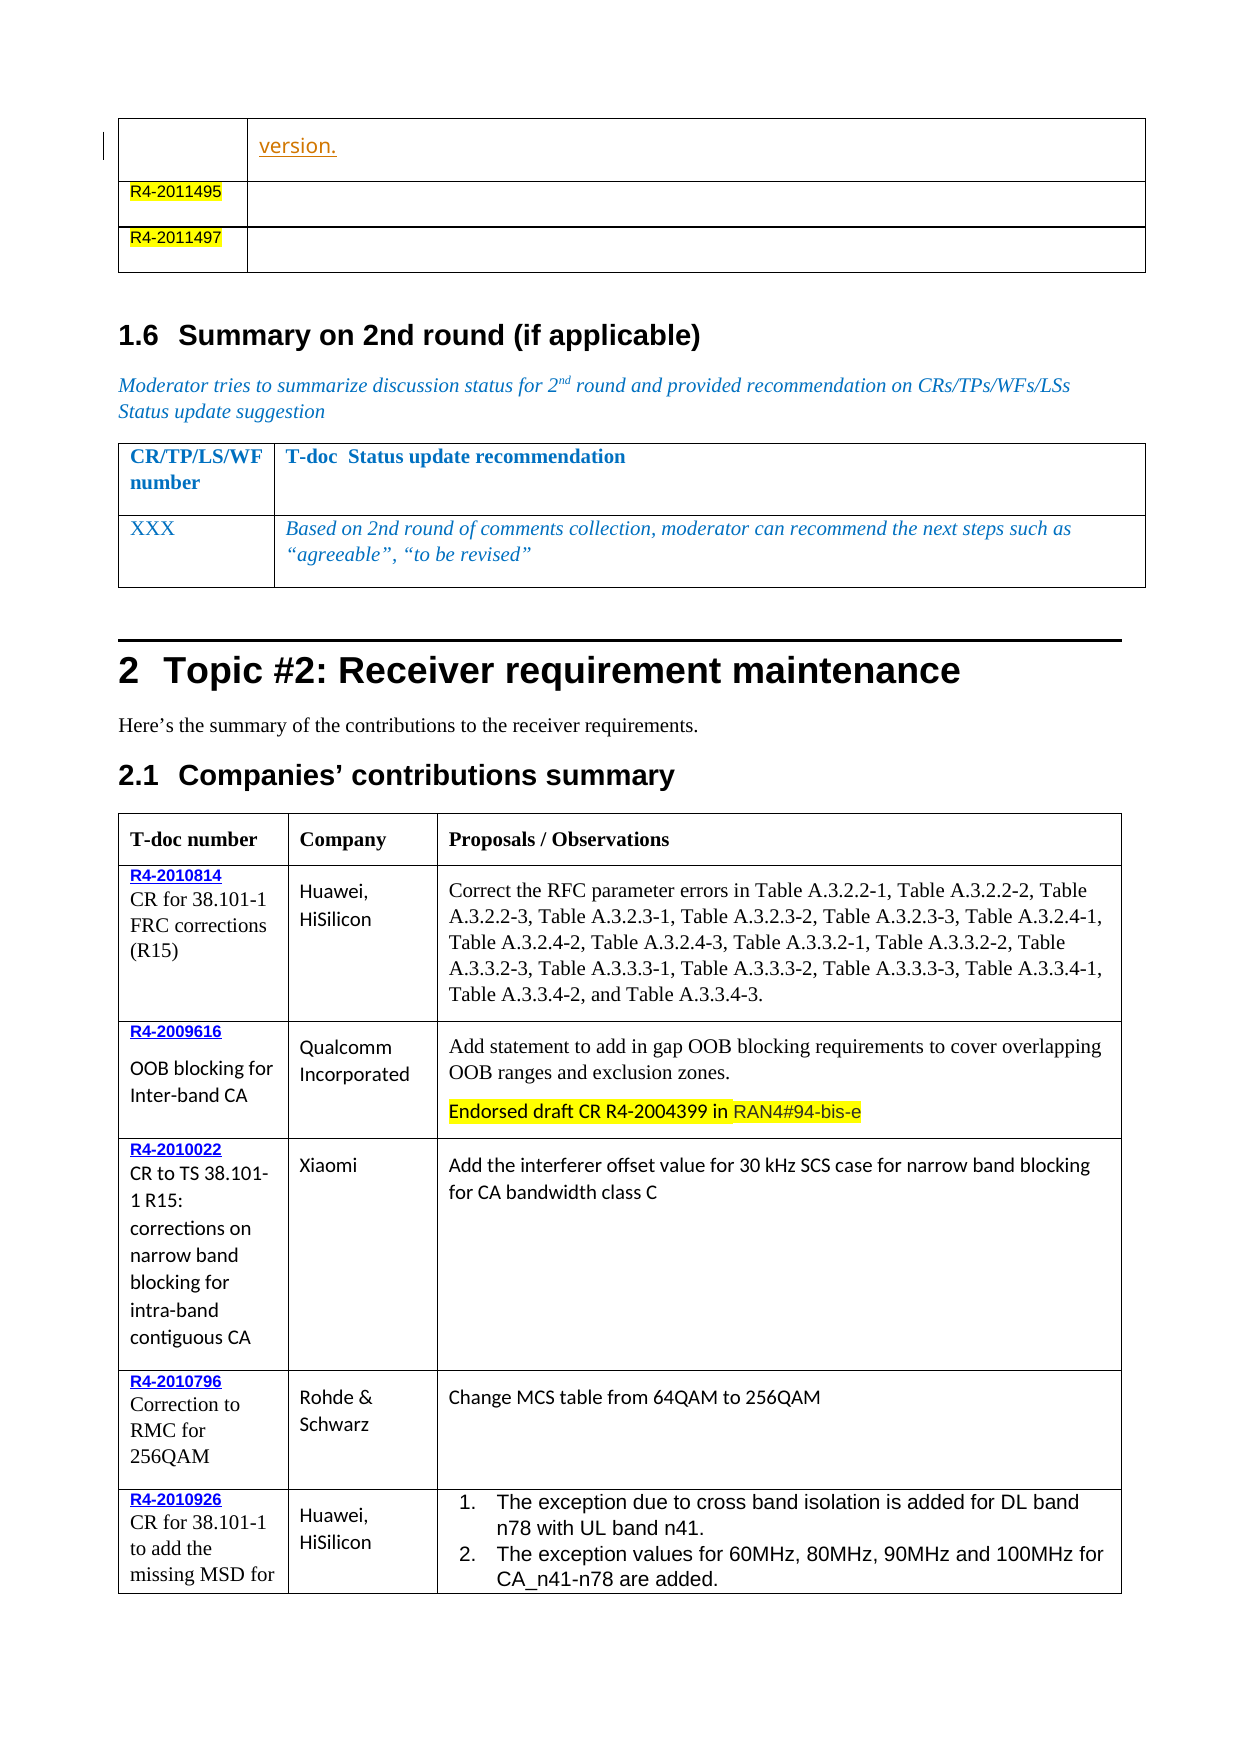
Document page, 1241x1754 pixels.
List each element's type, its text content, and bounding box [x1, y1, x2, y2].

table_cell Change MCS table from 64QAM to 256QAM [438, 1371, 1121, 1489]
table_cell R4-2009616 OOB blocking for Inter-band CA [119, 1022, 288, 1138]
table_cell R4-2010022 CR to TS 38.101-1 R15: corrections on narrow band blocking for intra-band contiguous CA [119, 1139, 288, 1370]
table_cell Add statement to add in gap OOB blocking requirements to cover overlapping OOB ranges and exclusion zones. Endorsed draft CR R4-2004399 in RAN4#94-bis-e [438, 1022, 1121, 1138]
table_cell Rohde & Schwarz [289, 1371, 437, 1489]
subtitle Companies’ contributions summary [118, 758, 1122, 792]
table_cell XXX [119, 516, 274, 587]
table_header T-doc number [119, 814, 288, 865]
table_cell Add the interferer offset value for 30 kHz SCS case for narrow band blocking for CA bandwidth class C [438, 1139, 1121, 1370]
text Here’s the summary of the contributions to the receiver requirements. [118, 713, 1122, 737]
table_cell Xiaomi [289, 1139, 437, 1370]
table_cell [248, 228, 1145, 272]
table_header T-doc Status update recommendation [275, 444, 1145, 515]
table_cell [248, 119, 1145, 181]
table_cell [119, 1490, 288, 1593]
table_cell R4-2010814 CR for 38.101-1 FRC corrections (R15) [119, 866, 288, 1021]
table_header Company [289, 814, 437, 865]
table_cell R4-2011497 [119, 228, 247, 272]
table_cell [119, 119, 247, 181]
table_cell Huawei, HiSilicon [289, 1490, 437, 1593]
text Moderator tries to summarize discussion status for 2nd round and provided recommendation on CRs/TPs/WFs/LSs Status update suggestion [118, 373, 1122, 423]
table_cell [438, 1490, 1121, 1593]
table_cell Correct the RFC parameter errors in Table A.3.2.2-1, Table A.3.2.2-2, Table A.3.2.2-3, Table A.3.2.3-1, Table A.3.2.3-2, Table A.3.2.3-3, Table A.3.2.4-1, Table A.3.2.4-2, Table A.3.2.4-3, Table A.3.3.2-1, Table A.3.3.2-2, Table A.3.3.2-3, Table A.3.3.3-1, Table A.3.3.3-2, Table A.3.3.3-3, Table A.3.3.4-1, Table A.3.3.4-2, and Table A.3.3.4-3. [438, 866, 1121, 1021]
table_cell Huawei, HiSilicon [289, 866, 437, 1021]
table_cell R4-2011495 [119, 182, 247, 226]
table_header Proposals / Observations [438, 814, 1121, 865]
table_header CR/TP/LS/WF number [119, 444, 274, 515]
subtitle Topic #2: Receiver requirement maintenance [118, 642, 1122, 691]
table_cell [248, 182, 1145, 226]
table_cell R4-2010796 Correction to RMC for 256QAM [119, 1371, 288, 1489]
table_cell Based on 2nd round of comments collection, moderator can recommend the next steps such as “agreeable”, “to be revised” [275, 516, 1145, 587]
subtitle Summary on 2nd round (if applicable) [118, 318, 1122, 351]
table_cell Qualcomm Incorporated [289, 1022, 437, 1138]
